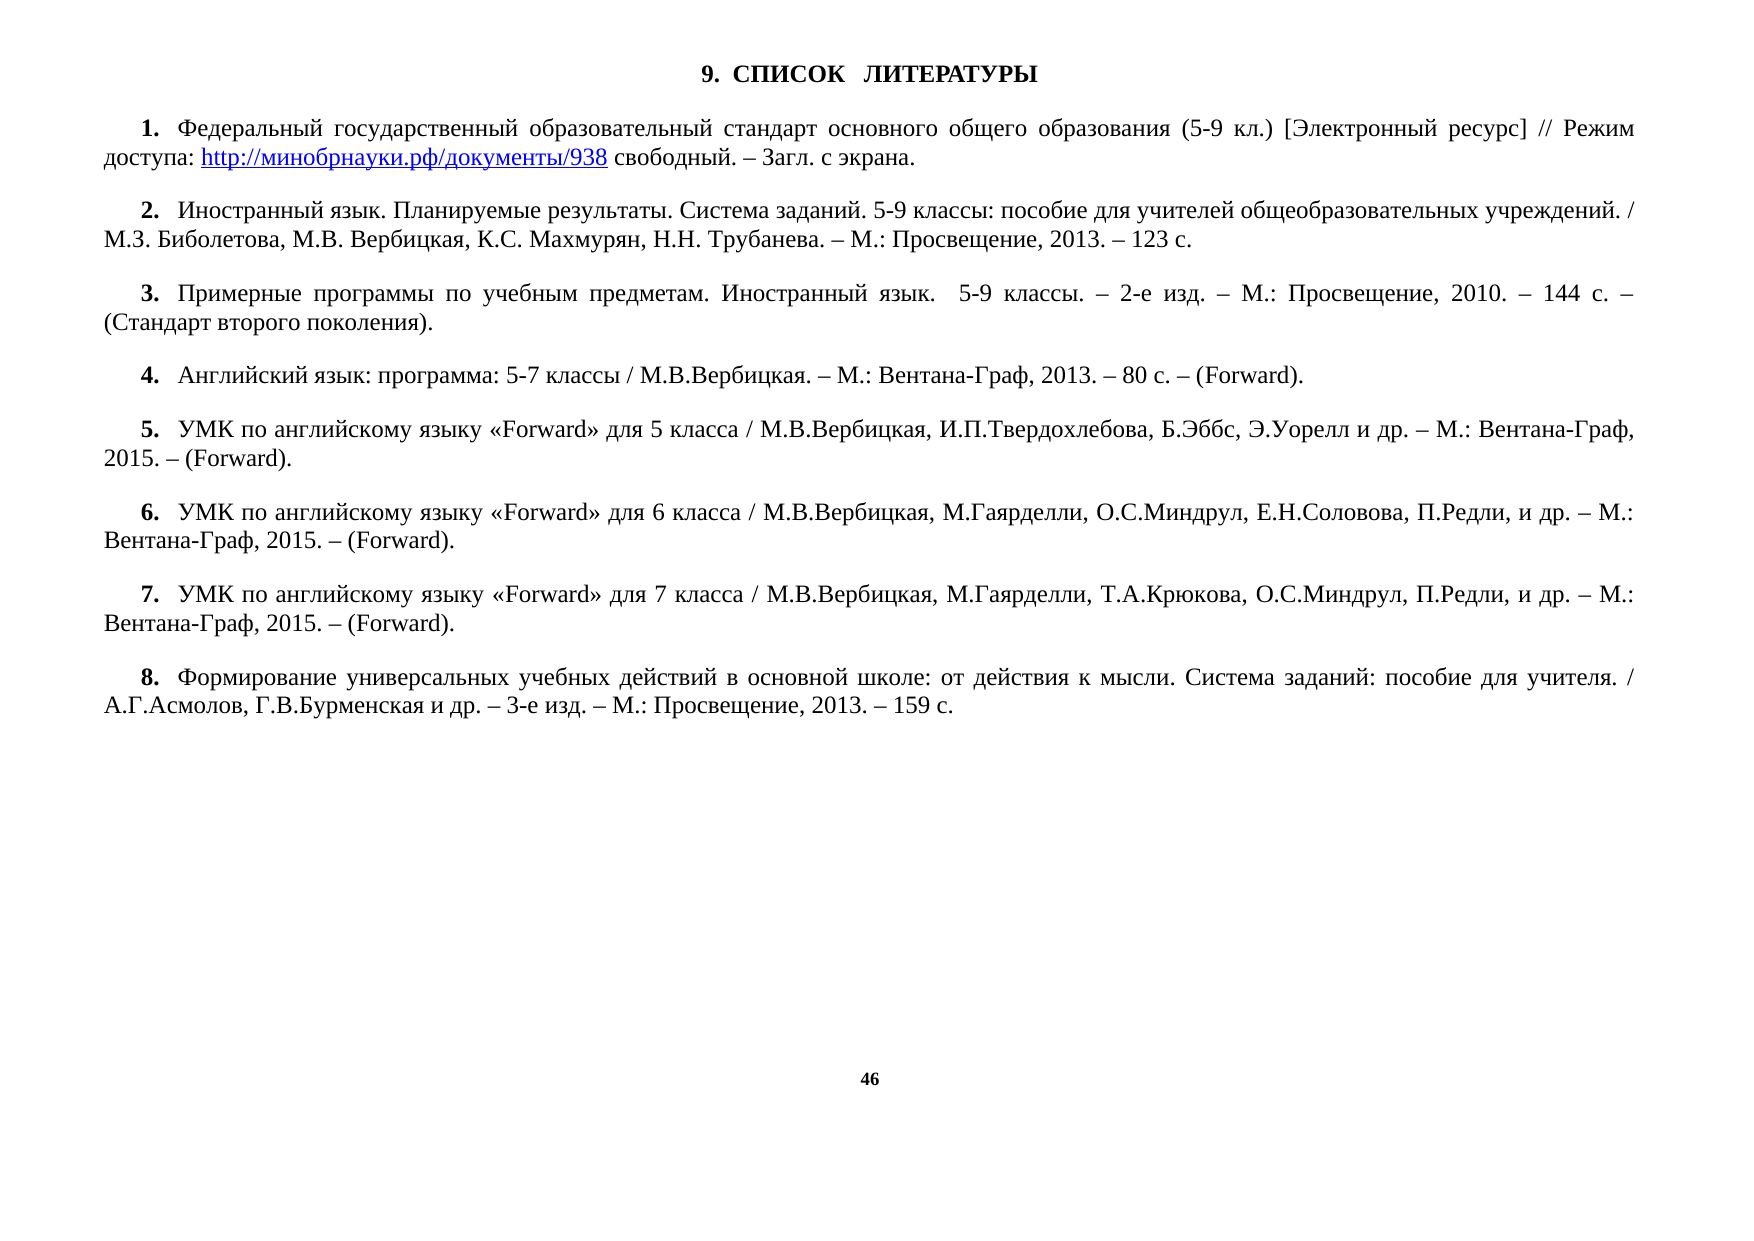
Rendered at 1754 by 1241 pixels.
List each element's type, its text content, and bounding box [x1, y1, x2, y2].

list Английский язык: программа: 5-7 классы / М.В.Вербицкая. – М.: Вентана-Граф, 2013. – 80 с. – (Forward). [103, 360, 1636, 389]
list Примерные программы по учебным предметам. Иностранный язык. 5-9 классы. – 2-е изд. – М.: Просвещение, 2010. – 144 с. – (Стандарт второго поколения). [103, 278, 1636, 335]
list УМК по английскому языку «Forward» для 7 класса / М.В.Вербицкая, М.Гаярделли, Т.А.Крюкова, О.С.Миндрул, П.Редли, и др. – М.: Вентана-Граф, 2015. – (Forward). [103, 579, 1636, 637]
list УМК по английскому языку «Forward» для 5 класса / М.В.Вербицкая, И.П.Твердохлебова, Б.Эббс, Э.Уорелл и др. – М.: Вентана-Граф, 2015. – (Forward). [103, 414, 1636, 472]
list Федеральный государственный образовательный стандарт основного общего образования (5-9 кл.) [Электронный ресурс] // Режим доступа: http://минобрнауки.рф/документы/938 свободный. – Загл. с экрана. [103, 113, 1636, 170]
subtitle 9. СПИСОК ЛИТЕРАТУРЫ [103, 59, 1636, 88]
list Иностранный язык. Планируемые результаты. Система заданий. 5-9 классы: пособие для учителей общеобразовательных учреждений. / М.З. Биболетова, М.В. Вербицкая, К.С. Махмурян, Н.Н. Трубанева. – М.: Просвещение, 2013. – 123 с. [103, 195, 1636, 253]
list УМК по английскому языку «Forward» для 6 класса / М.В.Вербицкая, М.Гаярделли, О.С.Миндрул, Е.Н.Соловова, П.Редли, и др. – М.: Вентана-Граф, 2015. – (Forward). [103, 497, 1636, 554]
list Формирование универсальных учебных действий в основной школе: от действия к мысли. Система заданий: пособие для учителя. / А.Г.Асмолов, Г.В.Бурменская и др. – 3-е изд. – М.: Просвещение, 2013. – 159 с. [103, 662, 1636, 719]
